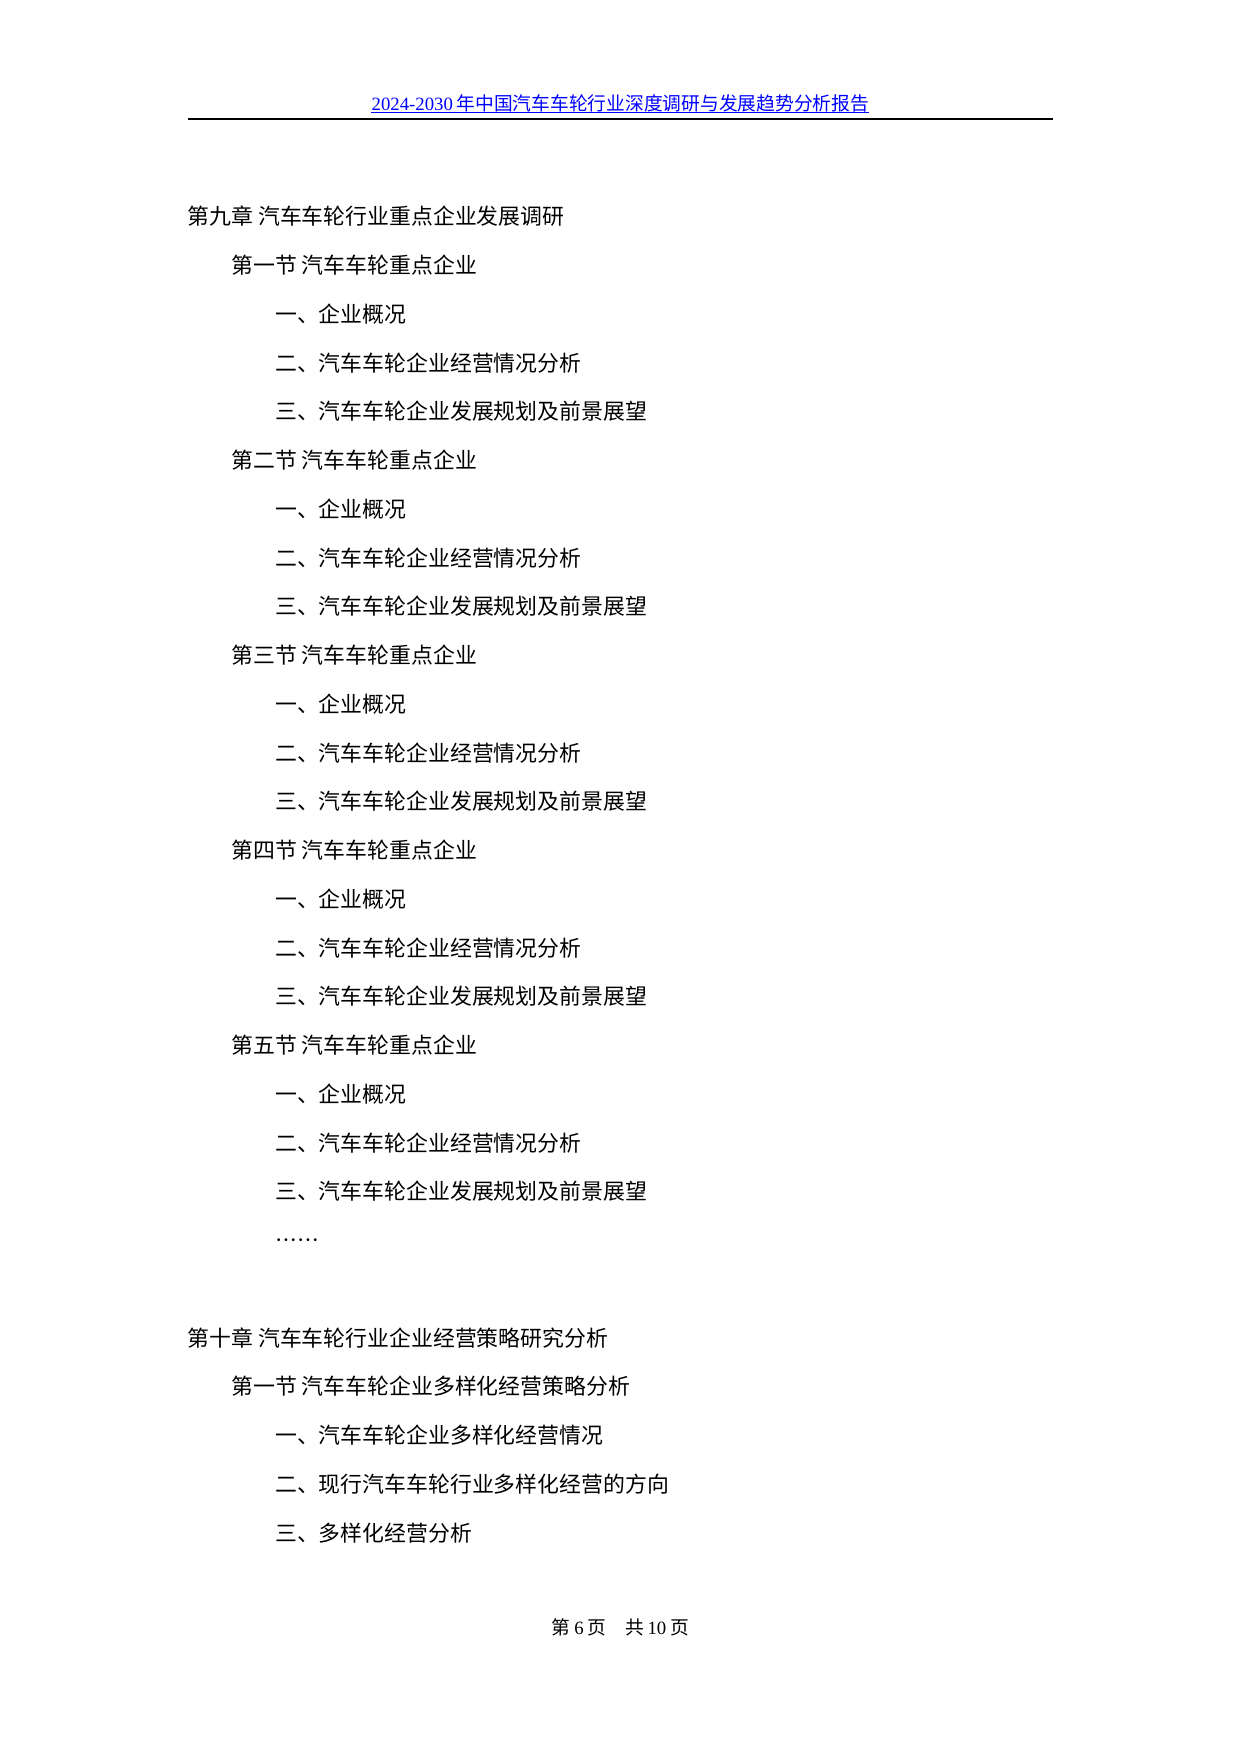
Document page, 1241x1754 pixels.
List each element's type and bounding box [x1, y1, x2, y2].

text [187, 150, 1053, 1548]
